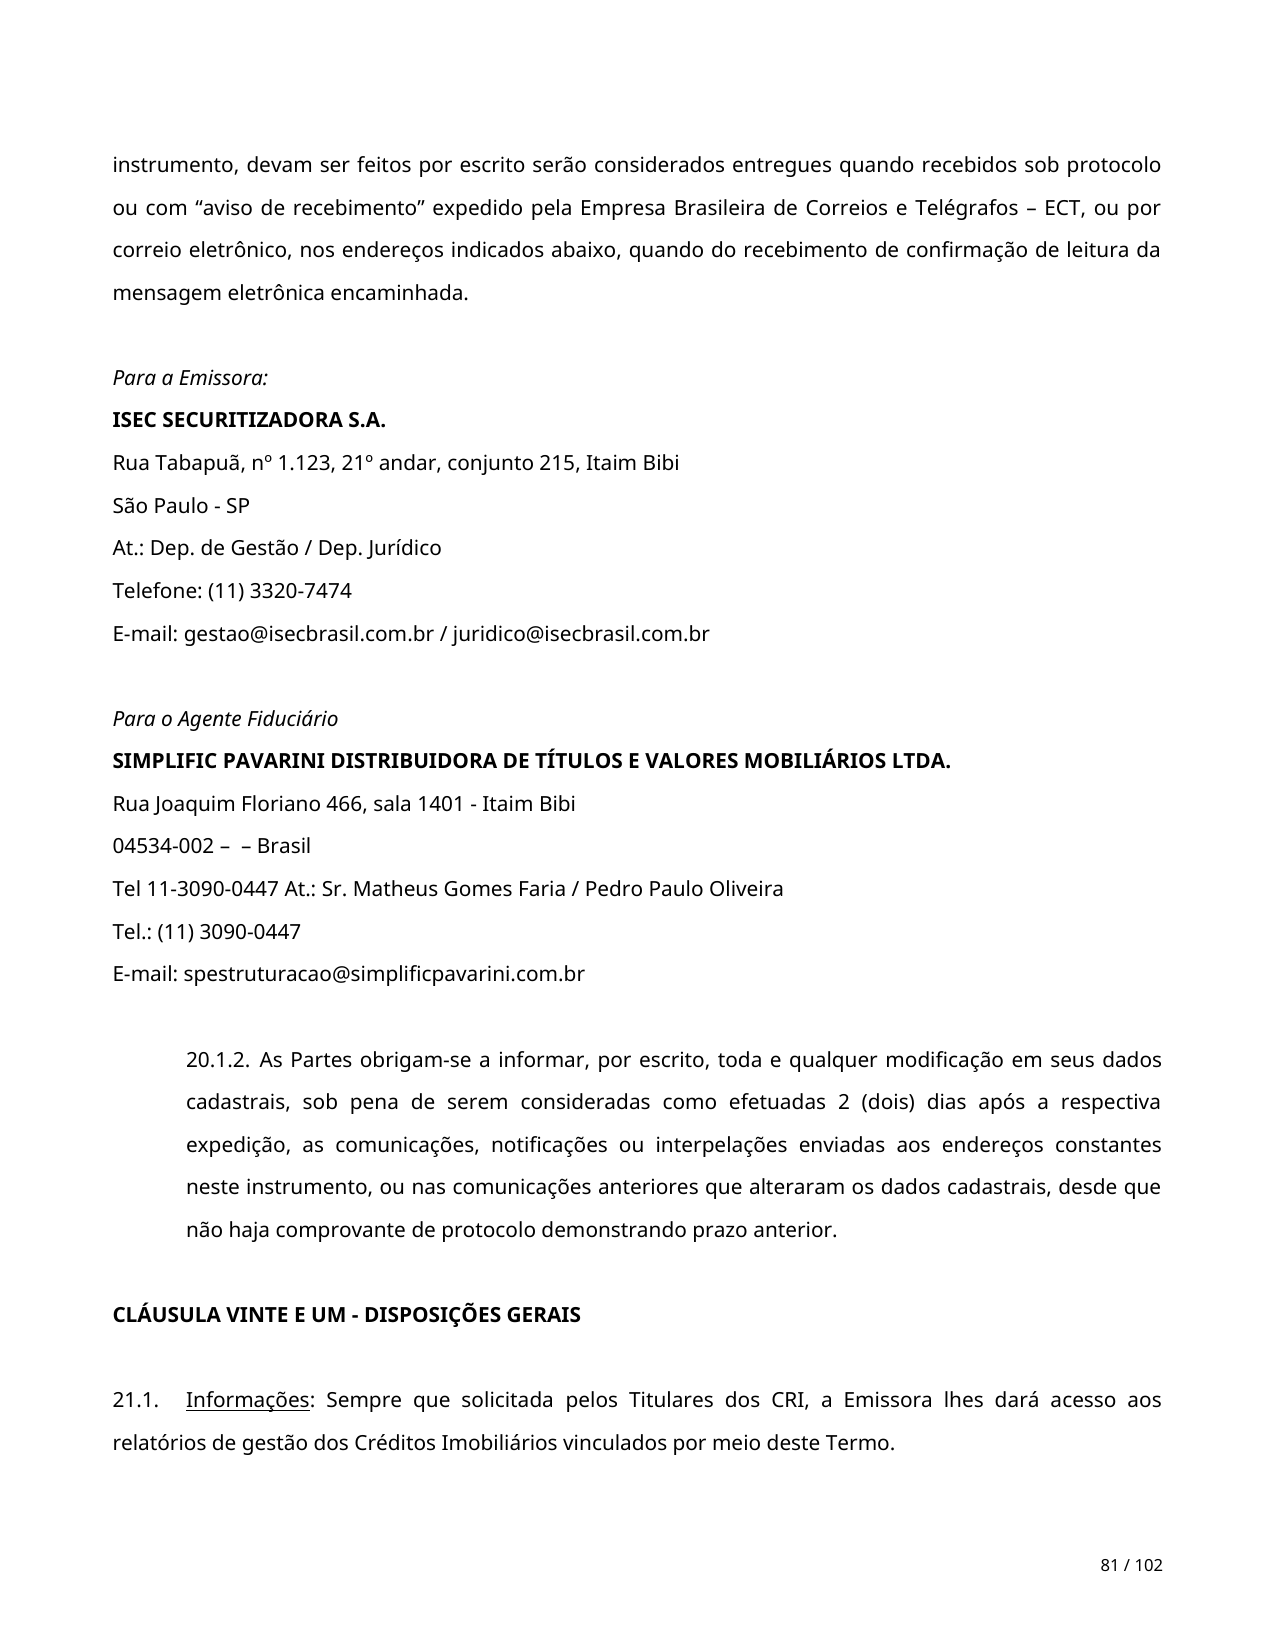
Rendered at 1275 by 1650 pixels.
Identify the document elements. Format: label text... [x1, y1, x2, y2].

text 21.1. Informações: Sempre que solicitada pelos Titulares dos CRI, a Emissora lhes dará acesso aos relatórios de gestão dos Créditos Imobiliários vinculados por meio deste Termo. [112, 1386, 1163, 1457]
text Telefone: (11) 3320-7474 [112, 576, 1163, 604]
text Para a Emissora: [112, 363, 1163, 391]
text Rua Tabapuã, nº 1.123, 21º andar, conjunto 215, Itaim Bibi [112, 448, 1163, 477]
text E-mail: gestao@isecbrasil.com.br / juridico@isecbrasil.com.br [112, 619, 1163, 647]
text Para o Agente Fiduciário [112, 704, 1163, 732]
text Tel.: (11) 3090-0447 [112, 917, 1163, 945]
text 04534-002 – – Brasil [112, 832, 1163, 860]
text ISEC SECURITIZADORA S.A. [112, 406, 1163, 434]
subtitle CLÁUSULA VINTE E UM - DISPOSIÇÕES GERAIS [112, 1300, 1163, 1329]
text E-mail: spestruturacao@simplificpavarini.com.br [112, 959, 1163, 988]
text São Paulo - SP [112, 491, 1163, 519]
text Rua Joaquim Floriano 466, sala 1401 - Itaim Bibi [112, 789, 1163, 817]
text Tel 11-3090-0447 At.: Sr. Matheus Gomes Faria / Pedro Paulo Oliveira [112, 874, 1163, 903]
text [112, 150, 1163, 306]
text SIMPLIFIC PAVARINI DISTRIBUIDORA DE TÍTULOS E VALORES MOBILIÁRIOS LTDA. [112, 746, 1163, 775]
text At.: Dep. de Gestão / Dep. Jurídico [112, 533, 1163, 562]
text 20.1.2. As Partes obrigam-se a informar, por escrito, toda e qualquer modificação em seus dados cadastrais, sob pena de serem consideradas como efetuadas 2 (dois) dias após a respectiva expedição, as comunicações, notificações ou interpelações enviadas aos endereços constantes neste instrumento, ou nas comunicações anteriores que alteraram os dados cadastrais, desde que não haja comprovante de protocolo demonstrando prazo anterior. [186, 1045, 1163, 1243]
